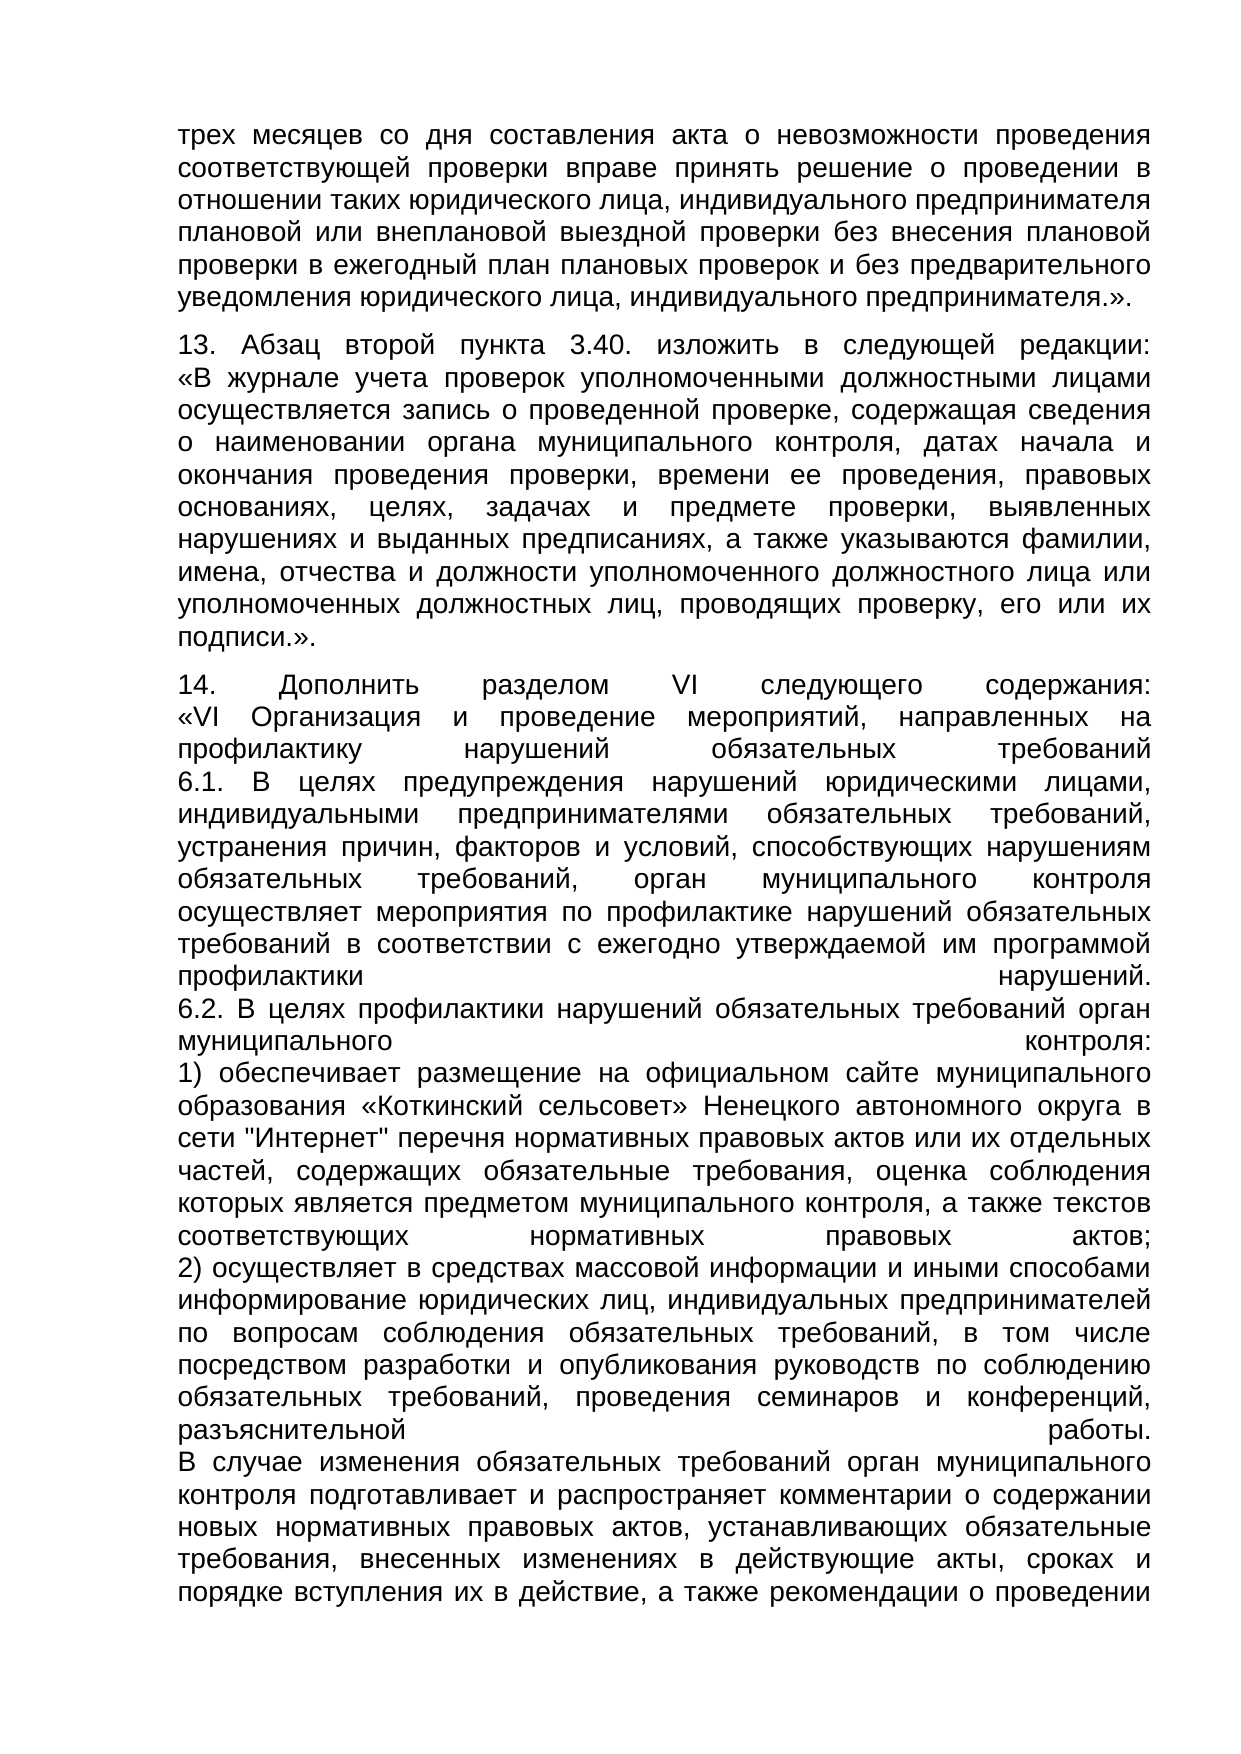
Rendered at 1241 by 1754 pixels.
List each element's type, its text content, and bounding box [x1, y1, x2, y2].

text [177, 668, 1152, 1607]
text 13. Абзац второй пункта 3.40. изложить в следующей редакции: «В журнале учета проверок уполномоченными должностными лицами осуществляется запись о проведенной проверке, содержащая сведения о наименовании органа муниципального контроля, датах начала и окончания проведения проверки, времени ее проведения, правовых основаниях, целях, задачах и предмете проверки, выявленных нарушениях и выданных предписаниях, а также указываются фамилии, имена, отчества и должности уполномоченного должностного лица или уполномоченных должностных лиц, проводящих проверку, его или их подписи.». [177, 328, 1152, 652]
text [177, 118, 1152, 312]
